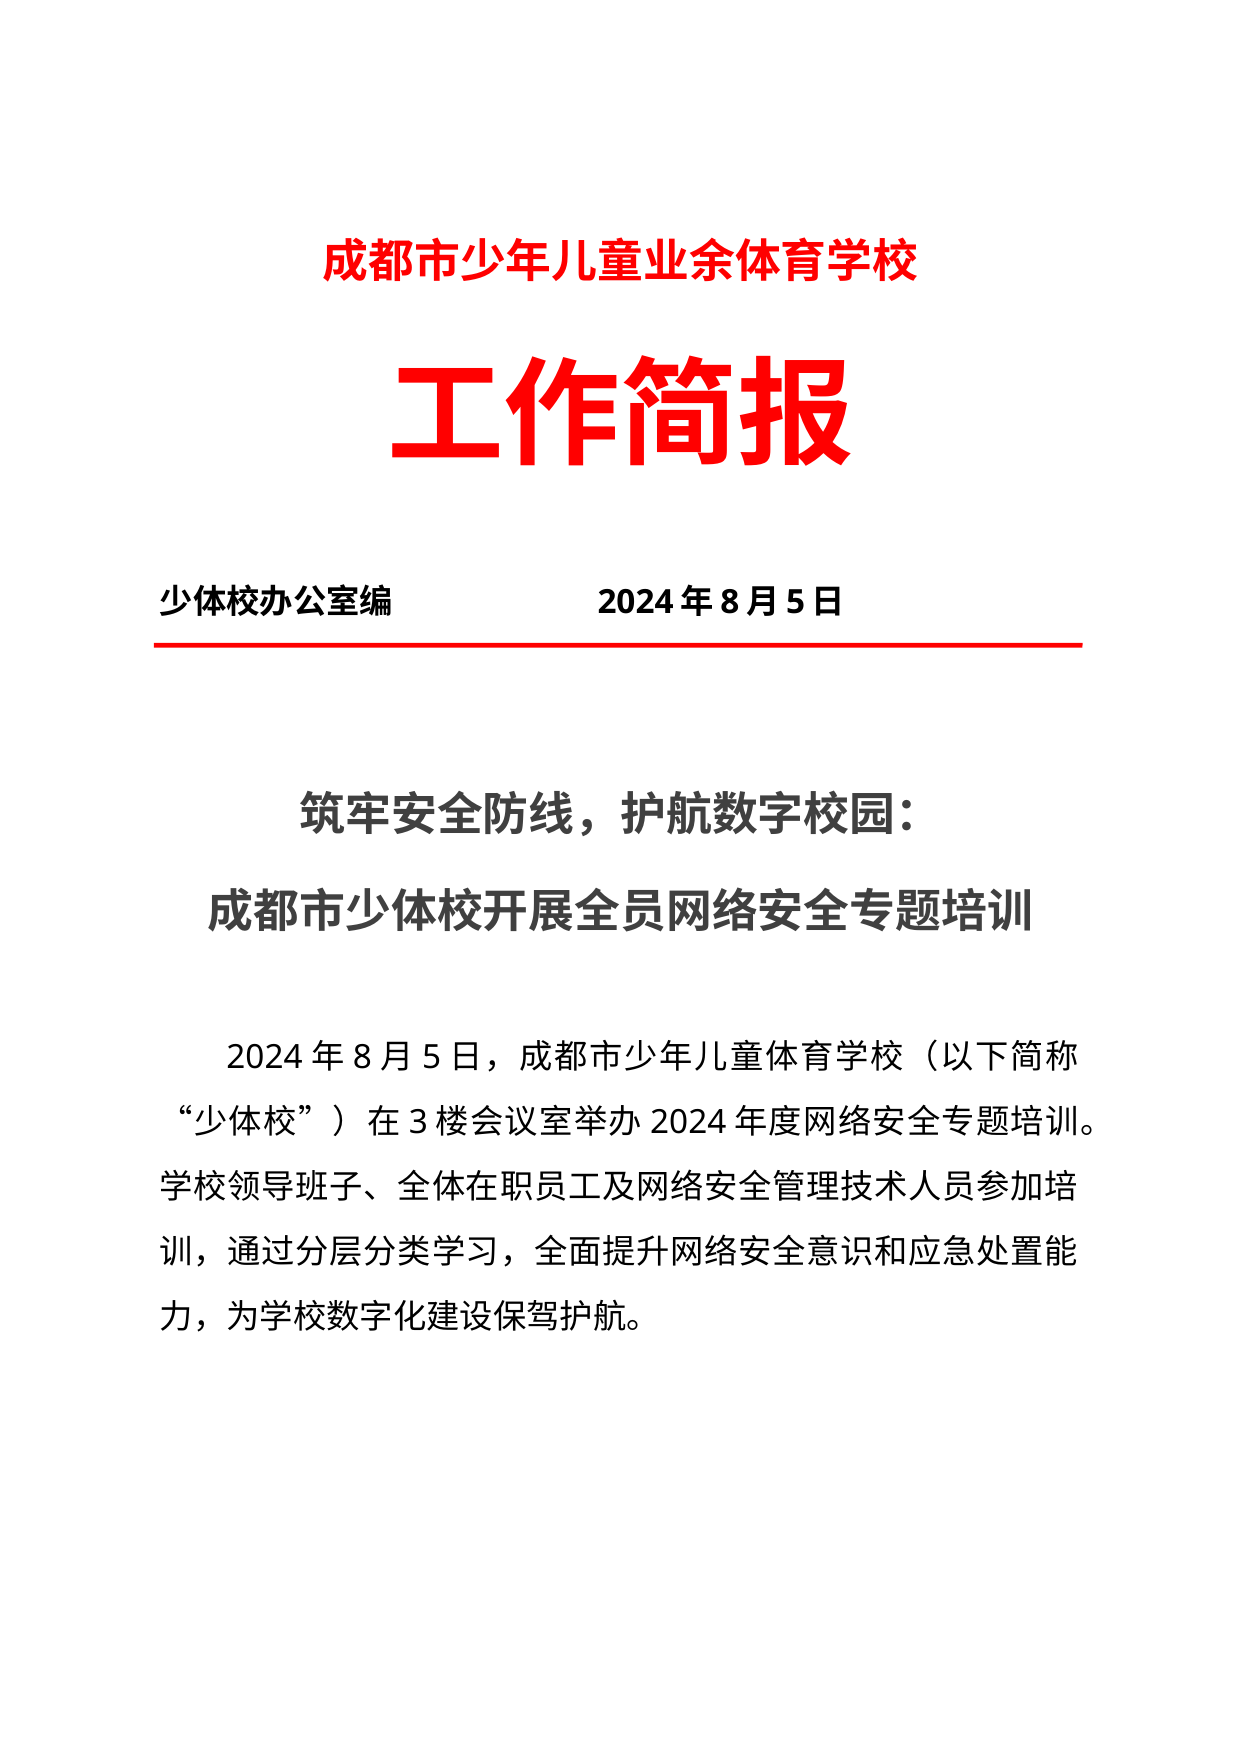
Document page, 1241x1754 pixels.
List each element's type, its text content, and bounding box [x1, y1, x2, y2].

text 成都市少年儿童业余体育学校 [159, 209, 1081, 307]
text 成都市少体校开展全员网络安全专题培训 [159, 859, 1081, 957]
text 少体校办公室编 2024年8月5日 [159, 567, 1081, 632]
text 筑牢安全防线，护航数字校园： [159, 762, 1081, 859]
text 工作简报 [159, 307, 1081, 502]
text 2024年8月5日，成都市少年儿童体育学校（以下简称“少体校”）在3楼会议室举办2024年度网络安全专题培训。学校领导班子、全体在职员工及网络安全管理技术人员参加培训，通过分层分类学习，全面提升网络安全意识和应急处置能力，为学校数字化建设保驾护航。 [159, 1022, 1081, 1347]
